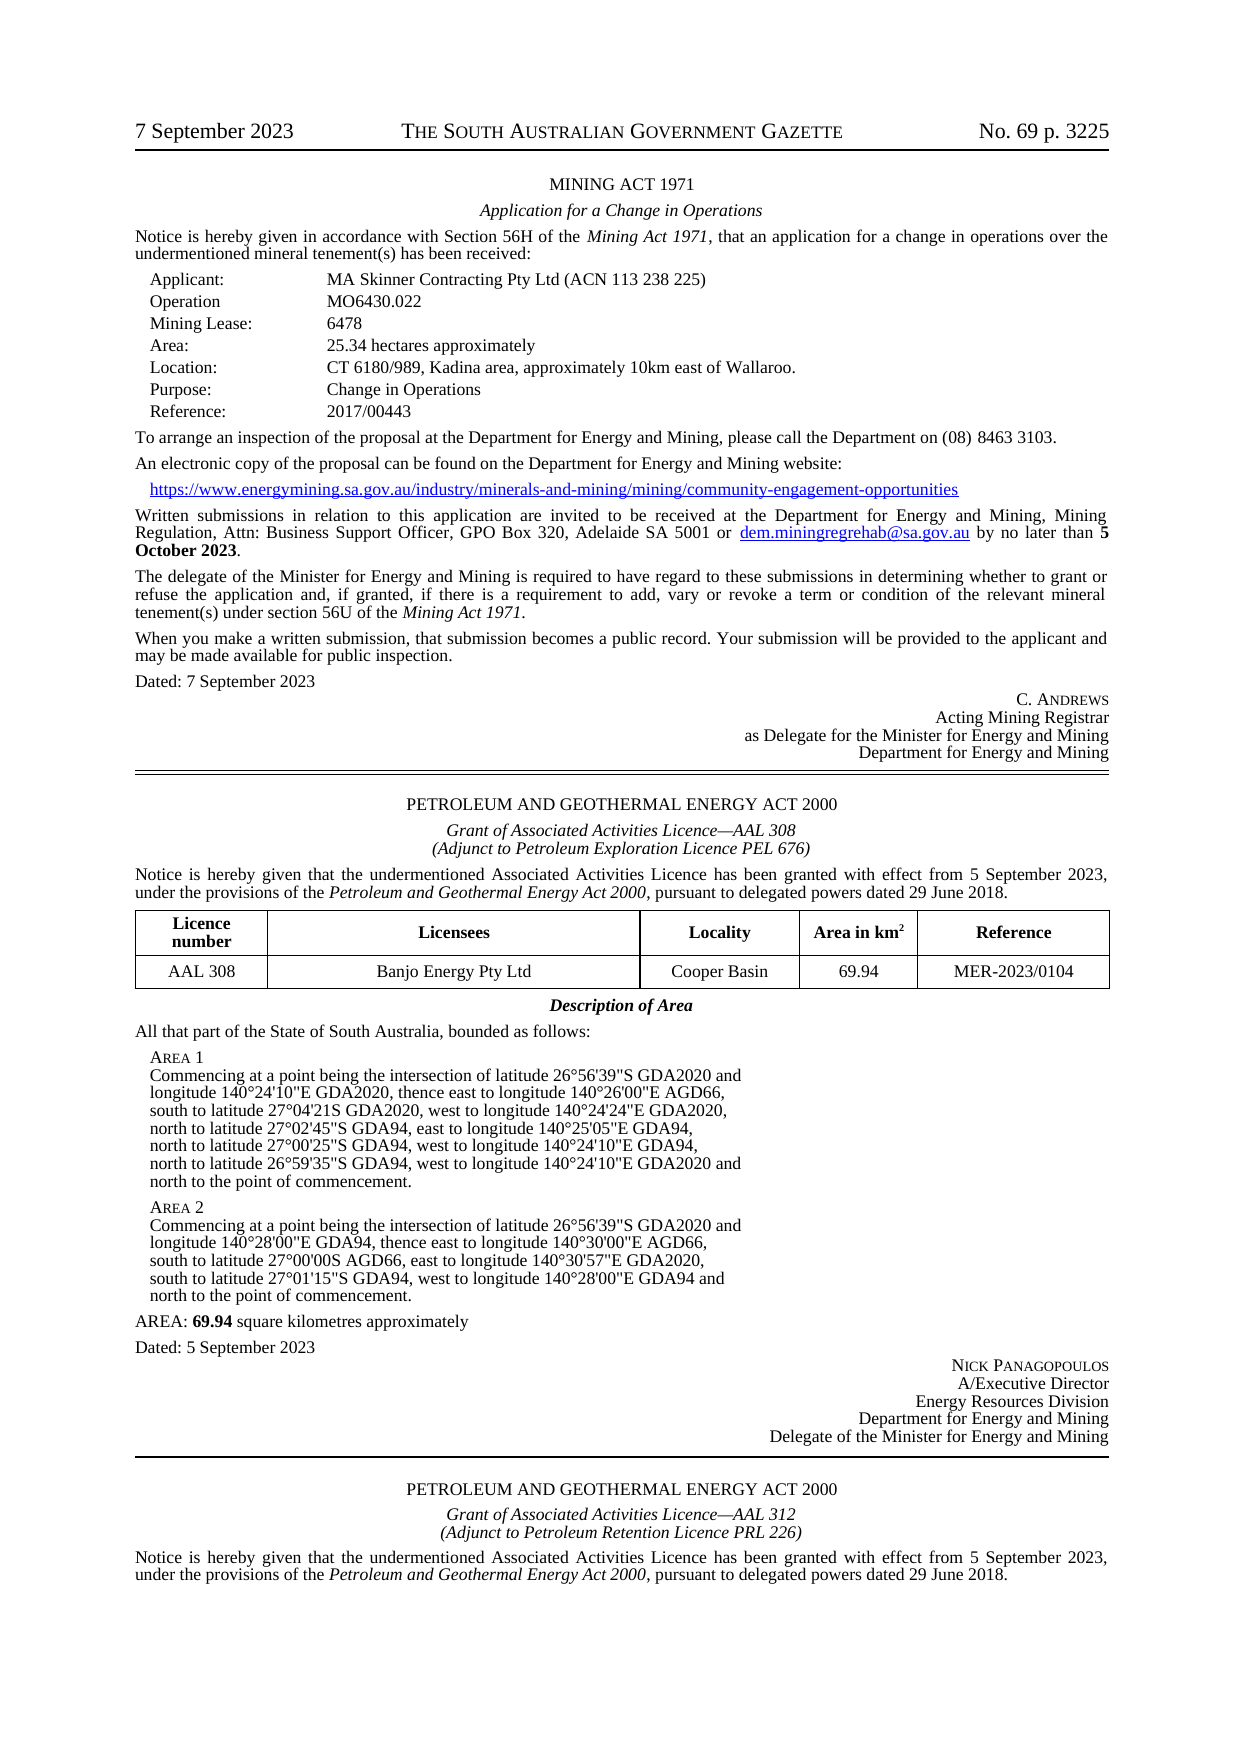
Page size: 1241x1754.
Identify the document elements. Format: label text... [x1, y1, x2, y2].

text north to latitude 26°59'35"S GDA94, west to longitude 140°24'10"E GDA2020 and [149, 1155, 1109, 1173]
text Reference: 2017/00443 [149, 403, 1109, 421]
text Area 1 [149, 1049, 1109, 1067]
text Location: CT 6180/989, Kadina area, approximately 10km east of Wallaroo. [149, 359, 1109, 377]
text north to latitude 27°00'25"S GDA94, west to longitude 140°24'10"E GDA94, [149, 1138, 1109, 1155]
text south to latitude 27°00'00S AGD66, east to longitude 140°30'57"E GDA2020, [149, 1252, 1109, 1270]
text Department for Energy and Mining [135, 744, 1109, 762]
text AREA: 69.94 square kilometres approximately [135, 1314, 1109, 1331]
text To arrange an inspection of the proposal at the Department for Energy and Mining, please call the Department on (08) 8463 3103. [135, 429, 1109, 447]
text longitude 140°28'00"E GDA94, thence east to longitude 140°30'00"E AGD66, [149, 1234, 1109, 1252]
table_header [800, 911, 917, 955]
text Notice is hereby given that the undermentioned Associated Activities Licence has been granted with effect from 5 September 2023, under the provisions of the Petroleum and Geothermal Energy Act 2000, pursuant to delegated powers dated 29 June 2018. [135, 1549, 1109, 1584]
title Application for a Change in Operations [135, 202, 1109, 219]
text north to the point of commencement. [149, 1173, 1109, 1191]
text All that part of the State of South Australia, bounded as follows: [135, 1023, 1109, 1041]
text south to latitude 27°01'15"S GDA94, west to longitude 140°28'00"E GDA94 and [149, 1270, 1109, 1288]
text Dated: 7 September 2023 [135, 674, 1109, 691]
text south to latitude 27°04'21S GDA2020, west to longitude 140°24'24"E GDA2020, [149, 1102, 1109, 1120]
text Commencing at a point being the intersection of latitude 26°56'39"S GDA2020 and [149, 1067, 1109, 1084]
text Notice is hereby given that the undermentioned Associated Activities Licence has been granted with effect from 5 September 2023, under the provisions of the Petroleum and Geothermal Energy Act 2000, pursuant to delegated powers dated 29 June 2018. [135, 866, 1109, 902]
text Notice is hereby given in accordance with Section 56H of the Mining Act 1971, that an application for a change in operations over the undermentioned mineral tenement(s) has been received: [135, 228, 1109, 263]
text north to the point of commencement. [149, 1288, 1109, 1305]
text Delegate of the Minister for Energy and Mining [135, 1428, 1109, 1446]
text C. Andrews [135, 691, 1109, 709]
text https://www.energymining.sa.gov.au/industry/minerals-and-mining/mining/community-engagement-opportunities [149, 481, 1109, 499]
subtitle Mining Act 1971 [135, 176, 1109, 193]
text When you make a written submission, that submission becomes a public record. Your submission will be provided to the applicant and may be made available for public inspection. [135, 630, 1109, 665]
subtitle Petroleum and Geothermal Energy Act 2000 [135, 797, 1109, 814]
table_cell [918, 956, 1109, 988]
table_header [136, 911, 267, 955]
text north to latitude 27°02'45"S GDA94, east to longitude 140°25'05"E GDA94, [149, 1120, 1109, 1138]
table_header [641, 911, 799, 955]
text An electronic copy of the proposal can be found on the Department for Energy and Mining website: [135, 455, 1109, 473]
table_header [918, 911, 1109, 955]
text A/Executive Director [135, 1375, 1109, 1393]
text Department for Energy and Mining [135, 1411, 1109, 1428]
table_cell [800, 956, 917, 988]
text Area: 25.34 hectares approximately [149, 337, 1109, 355]
text as Delegate for the Minister for Energy and Mining [135, 727, 1109, 744]
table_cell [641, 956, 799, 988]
text Commencing at a point being the intersection of latitude 26°56'39"S GDA2020 and [149, 1217, 1109, 1234]
text The delegate of the Minister for Energy and Mining is required to have regard to these submissions in determining whether to grant or refuse the application and, if granted, if there is a requirement to add, vary or revoke a term or condition of the relevant mineral tenement(s) under section 56U of the Mining Act 1971. [135, 568, 1109, 622]
text Mining Lease: 6478 [149, 315, 1109, 333]
text Description of Area [135, 997, 1109, 1015]
title Grant of Associated Activities Licence—AAL 312 (Adjunct to Petroleum Retention Licence PRL 226) [135, 1506, 1109, 1542]
text Dated: 5 September 2023 [135, 1340, 1109, 1357]
text Applicant: MA Skinner Contracting Pty Ltd (ACN 113 238 225) [149, 272, 1109, 289]
title Petroleum and Geothermal Energy Act 2000 [135, 1481, 1109, 1499]
text Energy Resources Division [135, 1393, 1109, 1411]
text Nick Panagopoulos [135, 1357, 1109, 1375]
text Purpose: Change in Operations [149, 381, 1109, 399]
text Acting Mining Registrar [135, 709, 1109, 727]
text longitude 140°24'10"E GDA2020, thence east to longitude 140°26'00"E AGD66, [149, 1084, 1109, 1102]
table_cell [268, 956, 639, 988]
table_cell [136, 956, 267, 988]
text Area 2 [149, 1199, 1109, 1217]
title Grant of Associated Activities Licence—AAL 308 (Adjunct to Petroleum Exploration Licence PEL 676) [135, 823, 1109, 858]
text Written submissions in relation to this application are invited to be received at the Department for Energy and Mining, Mining Regulation, Attn: Business Support Officer, GPO Box 320, Adelaide SA 5001 or dem.miningregrehab@sa.gov.au by no later than 5 October 2023. [135, 507, 1109, 560]
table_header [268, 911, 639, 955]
text Operation MO6430.022 [149, 293, 1109, 311]
